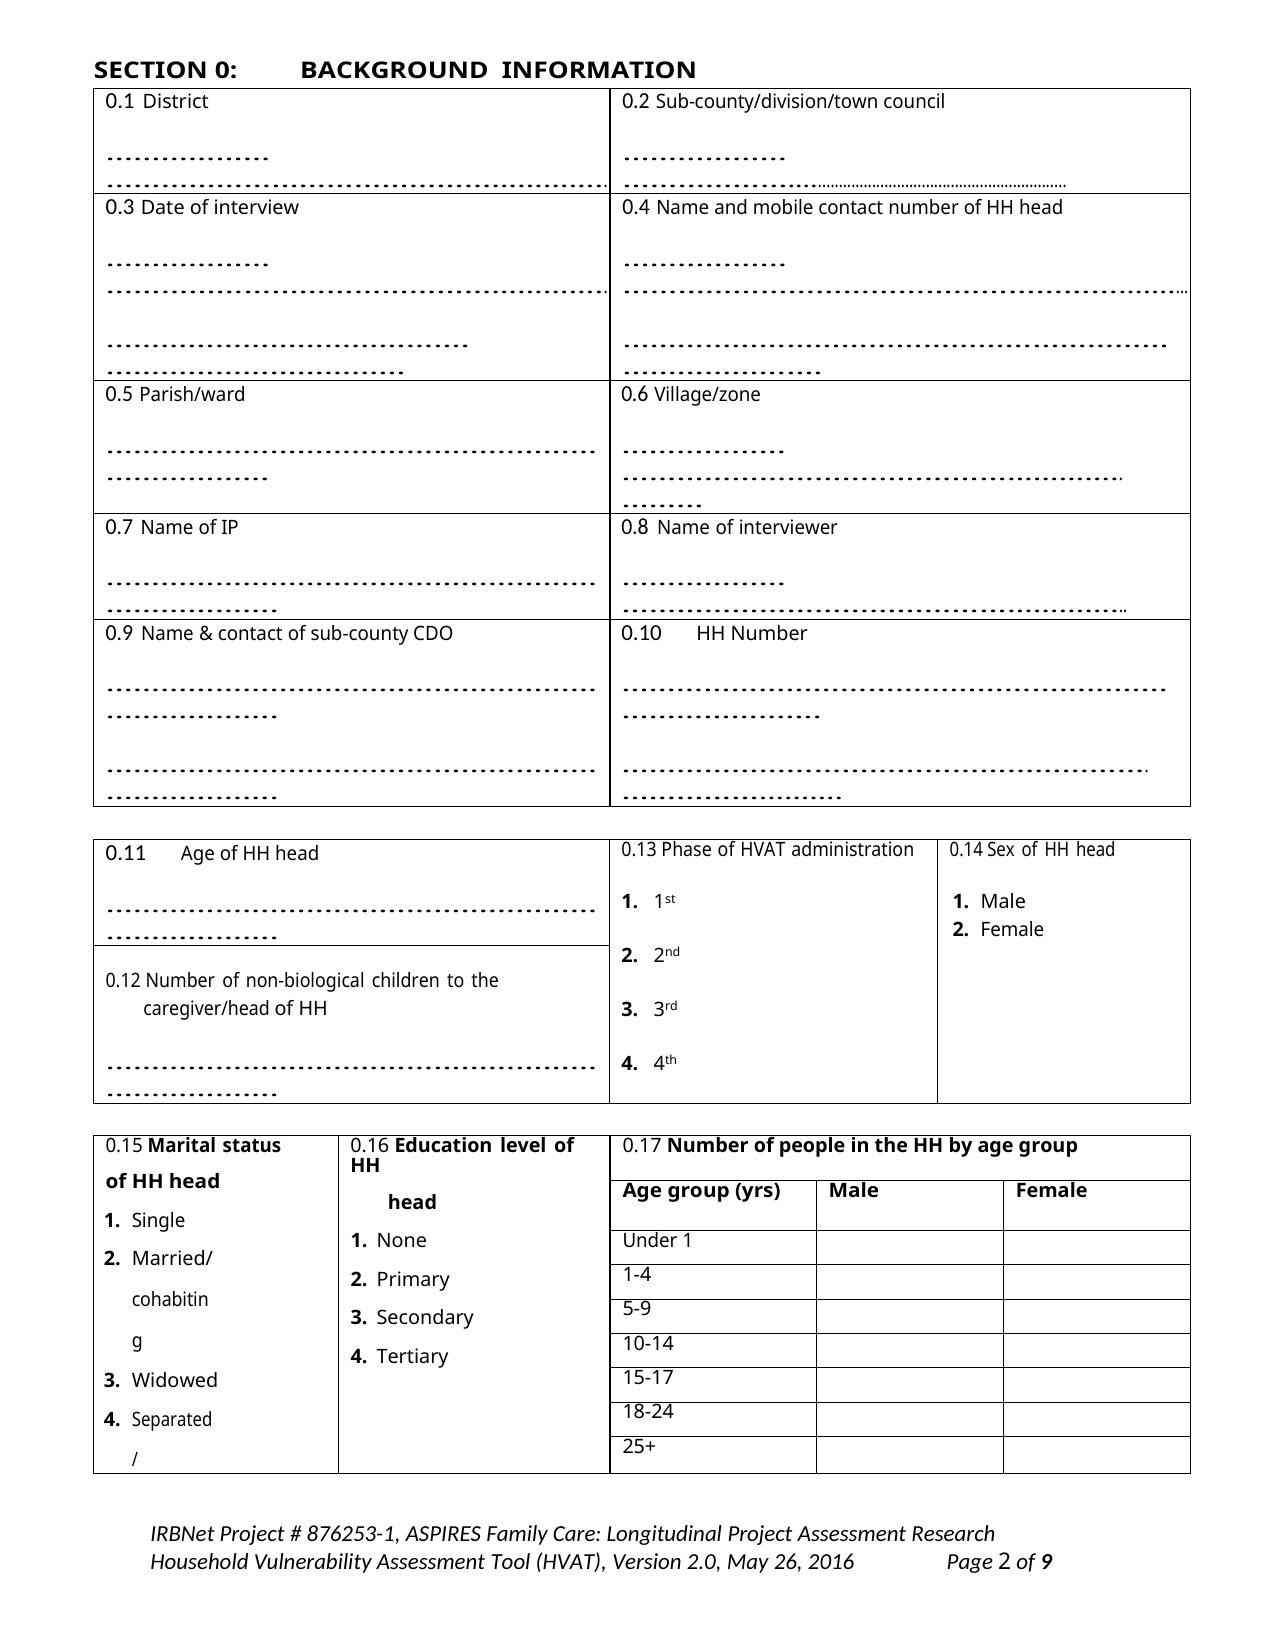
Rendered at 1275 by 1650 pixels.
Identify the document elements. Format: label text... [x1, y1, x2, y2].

table_cell 0.12 Number of non-biological children to the caregiver/head of HH ………………………………………………………………. [94, 946, 609, 1103]
table_cell 10-14 [611, 1334, 816, 1367]
table_cell 0.6 Village/zone ………………………………………………………………..……… [611, 381, 1190, 513]
table_cell Male [817, 1181, 1003, 1230]
table_cell 5-9 [611, 1300, 816, 1333]
table_cell 0.3 Date of interview ……………………………………………………………….. ………………………………….…………………………… [94, 194, 609, 380]
table_cell [817, 1334, 1003, 1367]
table_cell 0.9 Name & contact of sub-county CDO ………………………………………………………………. ………………………………………………………………. [94, 620, 609, 806]
table_cell [1004, 1334, 1190, 1367]
table_cell 0.8 Name of interviewer ………………………………………………………………... [611, 514, 1190, 618]
table_cell 0.7 Name of IP ………………………………………………………………. [94, 514, 609, 618]
table_header 0.11 Age of HH head ………………………………………………………………. [94, 840, 609, 945]
table_cell [817, 1437, 1003, 1473]
table_cell [1004, 1368, 1190, 1402]
table_cell 0.5 Parish/ward ……………………………………………………………… [94, 381, 609, 513]
table_cell [817, 1368, 1003, 1402]
table_cell 25+ [611, 1437, 816, 1473]
table_header 0.17 Number of people in the HH by age group [611, 1136, 1190, 1180]
text SECTION 0: BACKGROUND INFORMATION [94, 54, 1204, 85]
table_header 0.13 Phase of HVAT administration 1st 2nd 3rd 4th [610, 840, 937, 1103]
table_header 0.15 Marital status of HH head Single Married/ cohabiting Widowed Separated/ divorced NA (if child) [94, 1136, 338, 1473]
table_cell Age group (yrs) [611, 1181, 816, 1230]
table_cell 18-24 [611, 1403, 816, 1436]
table_header 0.2 Sub-county/division/town council …………………………………............................................................. [611, 89, 1190, 193]
table_cell [817, 1231, 1003, 1264]
table_cell 0.4 Name and mobile contact number of HH head …………………………………………………………………….... ………………………………………………………………………. [611, 194, 1190, 380]
table_header 0.1 District ……………………………………………………………….. [94, 89, 609, 193]
table_cell 1-4 [611, 1265, 816, 1298]
table_cell Female [1004, 1181, 1190, 1230]
table_cell [1004, 1300, 1190, 1333]
table_cell [817, 1300, 1003, 1333]
table_header 0.16 Education level of HH head None Primary Secondary Tertiary [339, 1136, 609, 1473]
table_cell [1004, 1265, 1190, 1298]
table_cell [1004, 1231, 1190, 1264]
table_cell [1004, 1437, 1190, 1473]
table_header 0.14 Sex of HH head Male Female [938, 840, 1190, 1103]
table_cell 15-17 [611, 1368, 816, 1402]
table_cell [1004, 1403, 1190, 1436]
table_cell Under 1 [611, 1231, 816, 1264]
table_cell 0.10 HH Number ………………………………………………………………………. ………………………………………………….……………………. [611, 620, 1190, 806]
table_cell [817, 1403, 1003, 1436]
table_cell [817, 1265, 1003, 1298]
